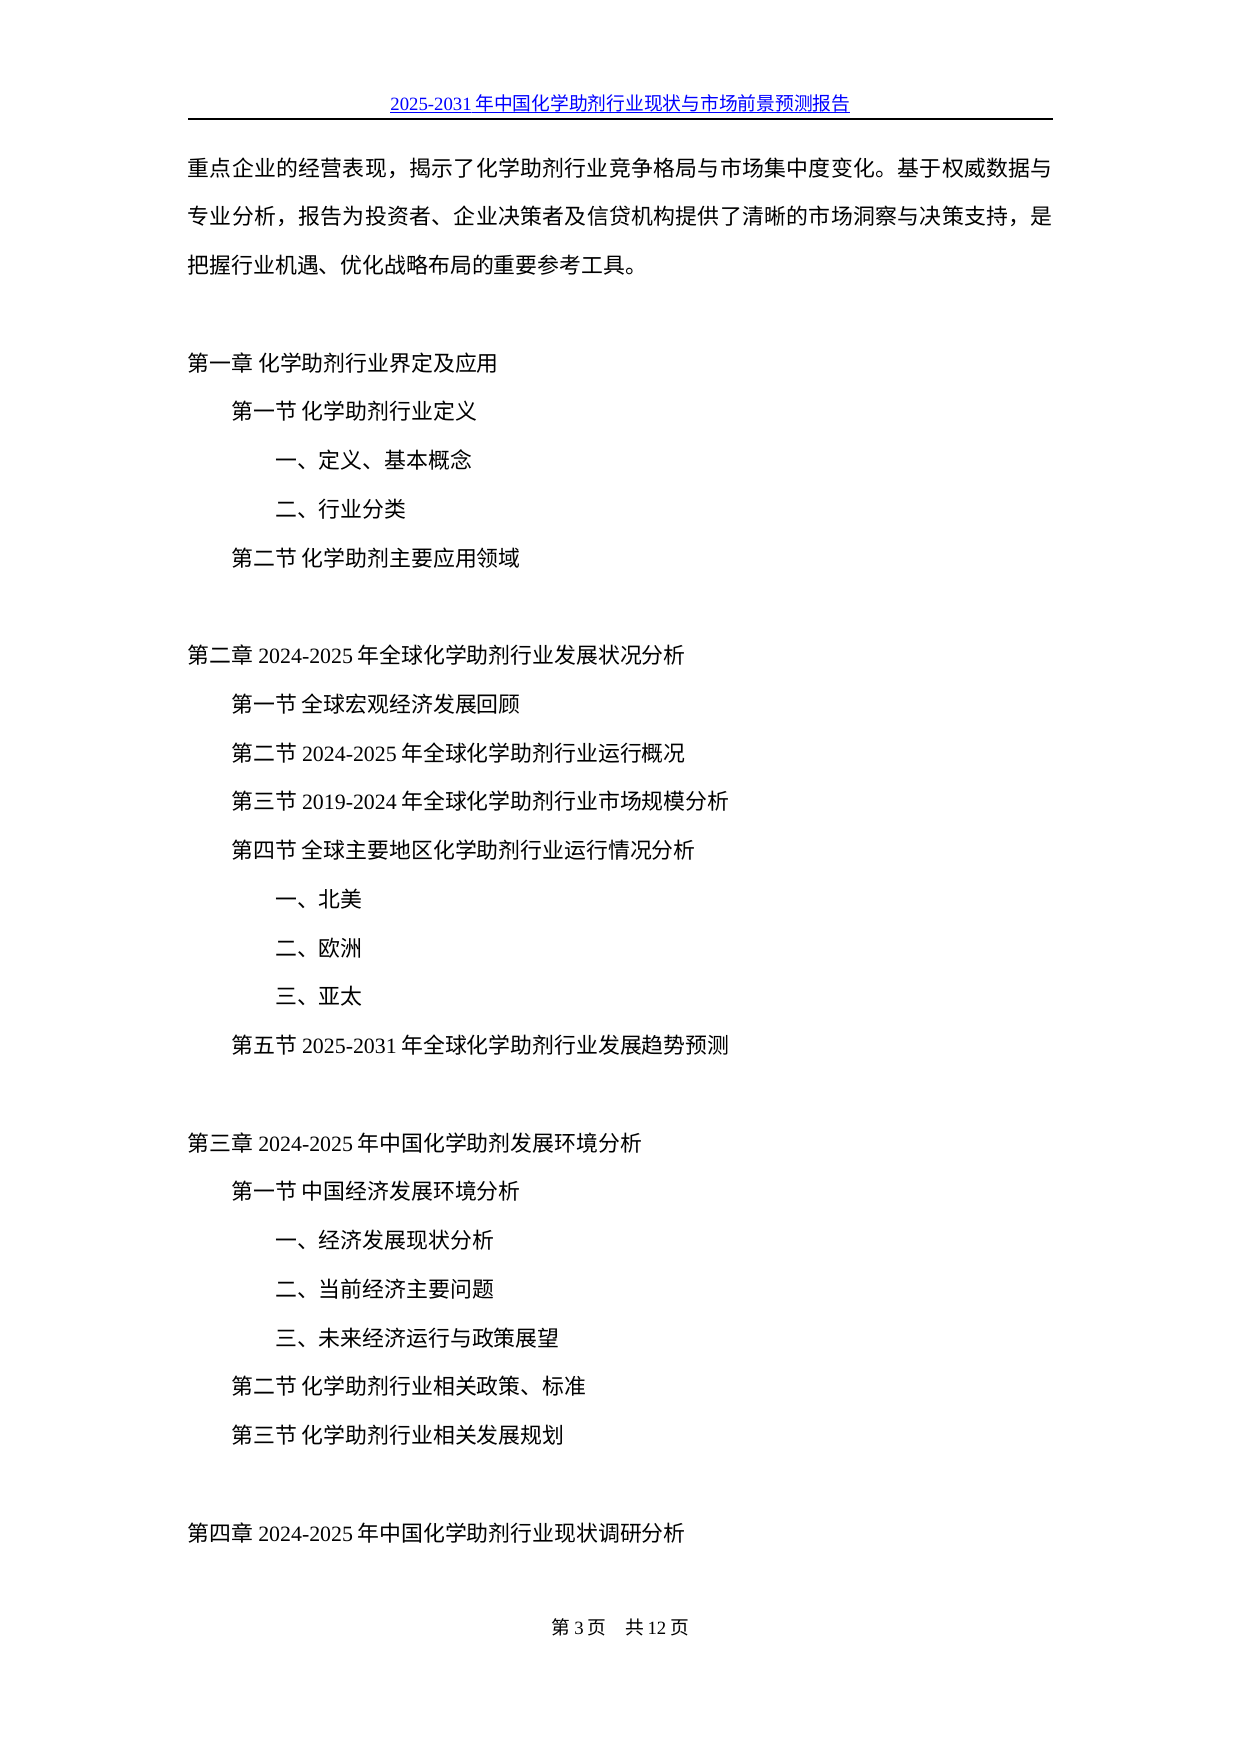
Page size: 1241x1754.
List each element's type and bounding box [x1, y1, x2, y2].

text [187, 150, 1053, 1548]
